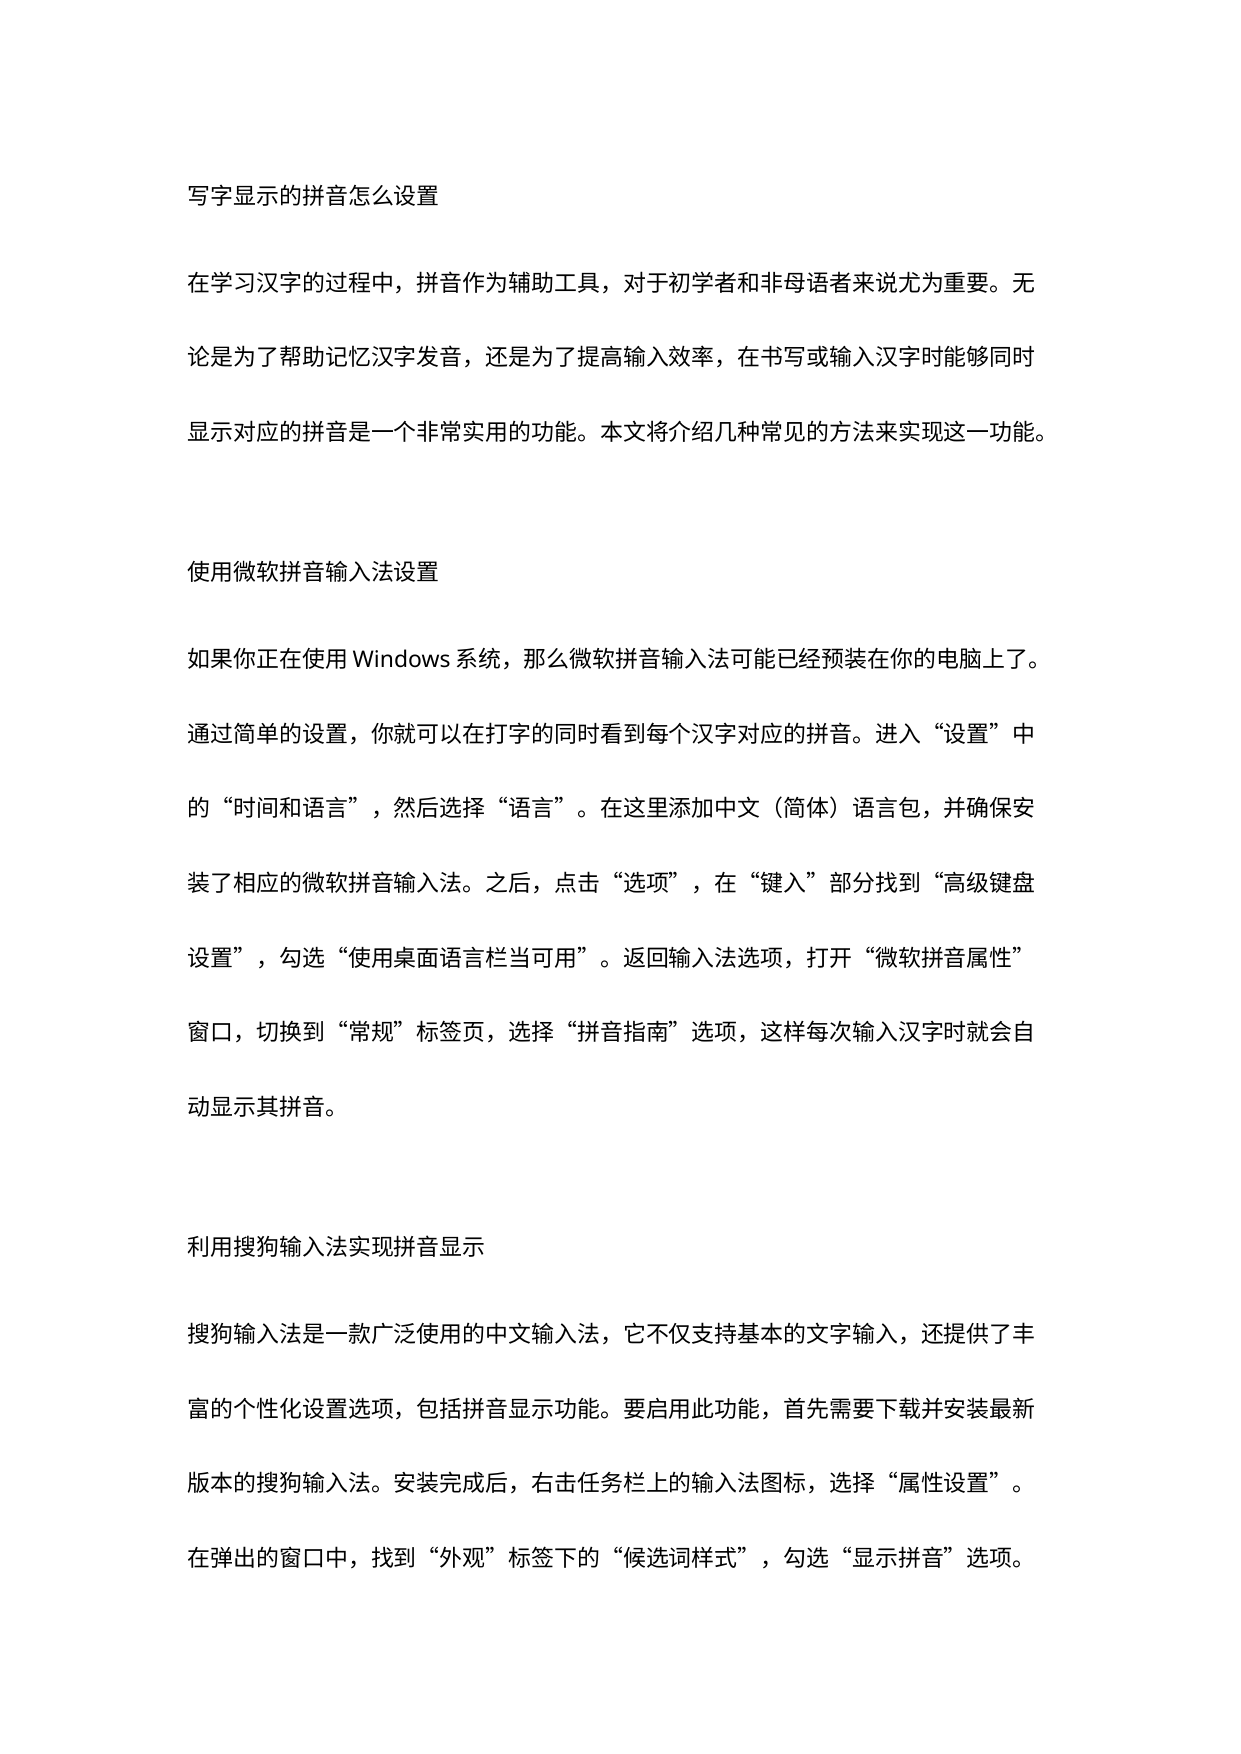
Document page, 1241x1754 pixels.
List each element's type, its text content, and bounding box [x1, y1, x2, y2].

text 使用微软拼音输入法设置 [187, 538, 1053, 603]
text 在学习汉字的过程中，拼音作为辅助工具，对于初学者和非母语者来说尤为重要。无论是为了帮助记忆汉字发音，还是为了提高输入效率，在书写或输入汉字时能够同时显示对应的拼音是一个非常实用的功能。本文将介绍几种常见的方法来实现这一功能。 [187, 248, 1053, 463]
text 如果你正在使用Windows系统，那么微软拼音输入法可能已经预装在你的电脑上了。通过简单的设置，你就可以在打字的同时看到每个汉字对应的拼音。进入“设置”中的“时间和语言”，然后选择“语言”。在这里添加中文（简体）语言包，并确保安装了相应的微软拼音输入法。之后，点击“选项”，在“键入”部分找到“高级键盘设置”，勾选“使用桌面语言栏当可用”。返回输入法选项，打开“微软拼音属性”窗口，切换到“常规”标签页，选择“拼音指南”选项，这样每次输入汉字时就会自动显示其拼音。 [187, 625, 1053, 1138]
text 利用搜狗输入法实现拼音显示 [187, 1213, 1053, 1278]
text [187, 1300, 1053, 1589]
text 写字显示的拼音怎么设置 [187, 162, 1053, 227]
